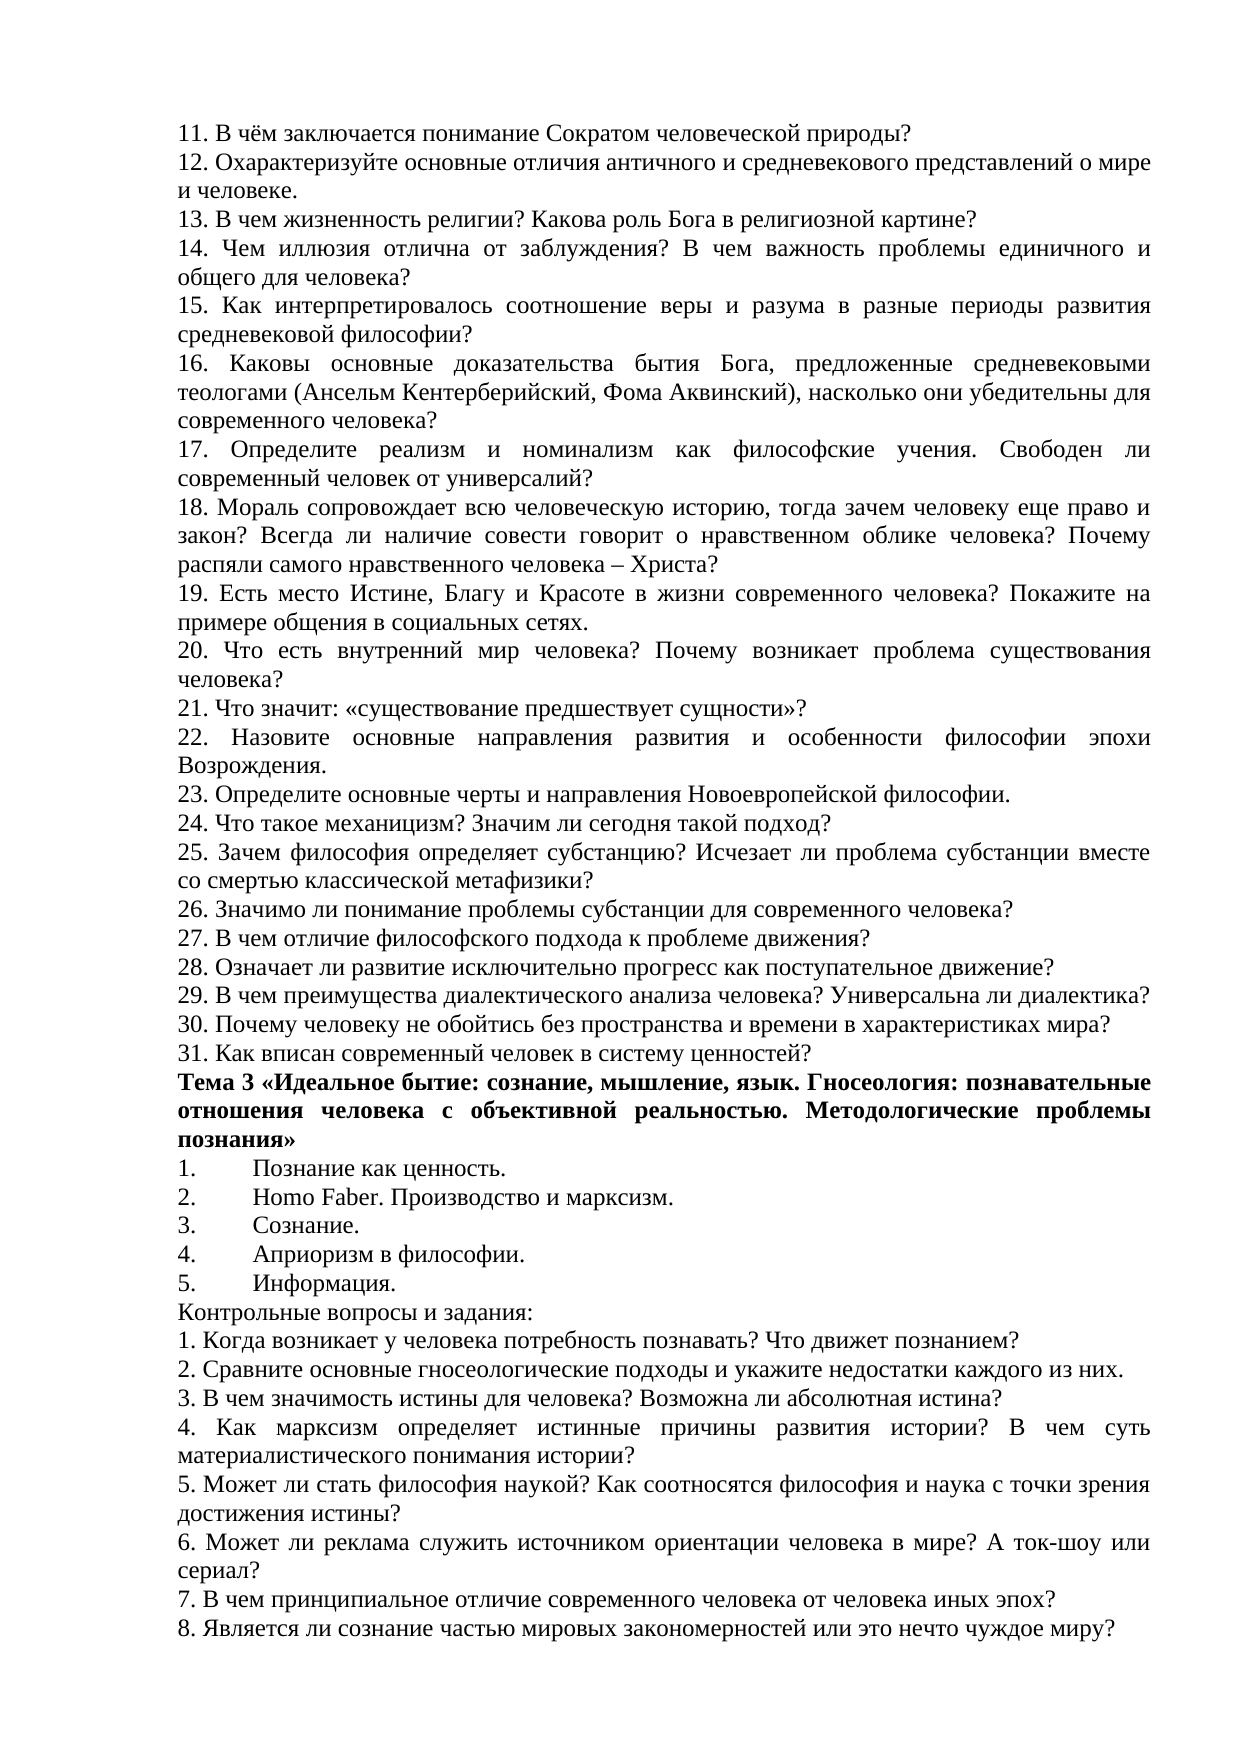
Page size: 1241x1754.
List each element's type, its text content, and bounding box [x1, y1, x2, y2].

text 26. Значимо ли понимание проблемы субстанции для современного человека? [177, 894, 1152, 923]
text 30. Почему человеку не обойтись без пространства и времени в характеристиках мира? [177, 1009, 1152, 1038]
text Тема 3 «Идеальное бытие: сознание, мышление, язык. Гносеология: познавательные отношения человека с объективной реальностью. Методологические проблемы познания» [177, 1067, 1152, 1153]
list Познание как ценность. [177, 1153, 1152, 1182]
list Информация. [177, 1268, 1152, 1297]
text 14. Чем иллюзия отлична от заблуждения? В чем важность проблемы единичного и общего для человека? [177, 233, 1152, 291]
text 29. В чем преимущества диалектического анализа человека? Универсальна ли диалектика? [177, 981, 1152, 1009]
text 5. Может ли стать философия наукой? Как соотносятся философия и наука с точки зрения достижения истины? [177, 1469, 1152, 1527]
text 8. Является ли сознание частью мировых закономерностей или это нечто чуждое миру? [177, 1613, 1152, 1642]
text 31. Как вписан современный человек в систему ценностей? [177, 1038, 1152, 1067]
text 1. Когда возникает у человека потребность познавать? Что движет познанием? [177, 1326, 1152, 1354]
text 2. Сравните основные гносеологические подходы и укажите недостатки каждого из них. [177, 1354, 1152, 1383]
text 19. Есть место Истине, Благу и Красоте в жизни современного человека? Покажите на примере общения в социальных сетях. [177, 578, 1152, 636]
text 20. Что есть внутренний мир человека? Почему возникает проблема существования человека? [177, 636, 1152, 693]
text 28. Означает ли развитие исключительно прогресс как поступательное движение? [177, 952, 1152, 981]
text 16. Каковы основные доказательства бытия Бога, предложенные средневековыми теологами (Ансельм Кентерберийский, Фома Аквинский), насколько они убедительны для современного человека? [177, 348, 1152, 434]
text 24. Что такое механицизм? Значим ли сегодня такой подход? [177, 808, 1152, 837]
list Сознание. [177, 1211, 1152, 1239]
text 17. Определите реализм и номинализм как философские учения. Свободен ли современный человек от универсалий? [177, 434, 1152, 492]
text 12. Охарактеризуйте основные отличия античного и средневекового представлений о мире и человеке. [177, 147, 1152, 204]
text Контрольные вопросы и задания: [177, 1297, 1152, 1326]
text 15. Как интерпретировалось соотношение веры и разума в разные периоды развития средневековой философии? [177, 291, 1152, 348]
text 25. Зачем философия определяет субстанцию? Исчезает ли проблема субстанции вместе со смертью классической метафизики? [177, 837, 1152, 894]
text 21. Что значит: «существование предшествует сущности»? [177, 693, 1152, 722]
text 13. В чем жизненность религии? Какова роль Бога в религиозной картине? [177, 204, 1152, 233]
text 7. В чем принципиальное отличие современного человека от человека иных эпох? [177, 1584, 1152, 1613]
text 22. Назовите основные направления развития и особенности философии эпохи Возрождения. [177, 722, 1152, 779]
list Априоризм в философии. [177, 1239, 1152, 1268]
text 6. Может ли реклама служить источником ориентации человека в мире? А ток-шоу или сериал? [177, 1527, 1152, 1584]
text 27. В чем отличие философского подхода к проблеме движения? [177, 923, 1152, 952]
text 23. Определите основные черты и направления Новоевропейской философии. [177, 779, 1152, 808]
text 18. Мораль сопровождает всю человеческую историю, тогда зачем человеку еще право и закон? Всегда ли наличие совести говорит о нравственном облике человека? Почему распяли самого нравственного человека – Христа? [177, 492, 1152, 578]
text 4. Как марксизм определяет истинные причины развития истории? В чем суть материалистического понимания истории? [177, 1412, 1152, 1469]
list Homo Faber. Производство и марксизм. [177, 1182, 1152, 1211]
text 3. В чем значимость истины для человека? Возможна ли абсолютная истина? [177, 1383, 1152, 1412]
text 11. В чём заключается понимание Сократом человеческой природы? [177, 118, 1152, 147]
